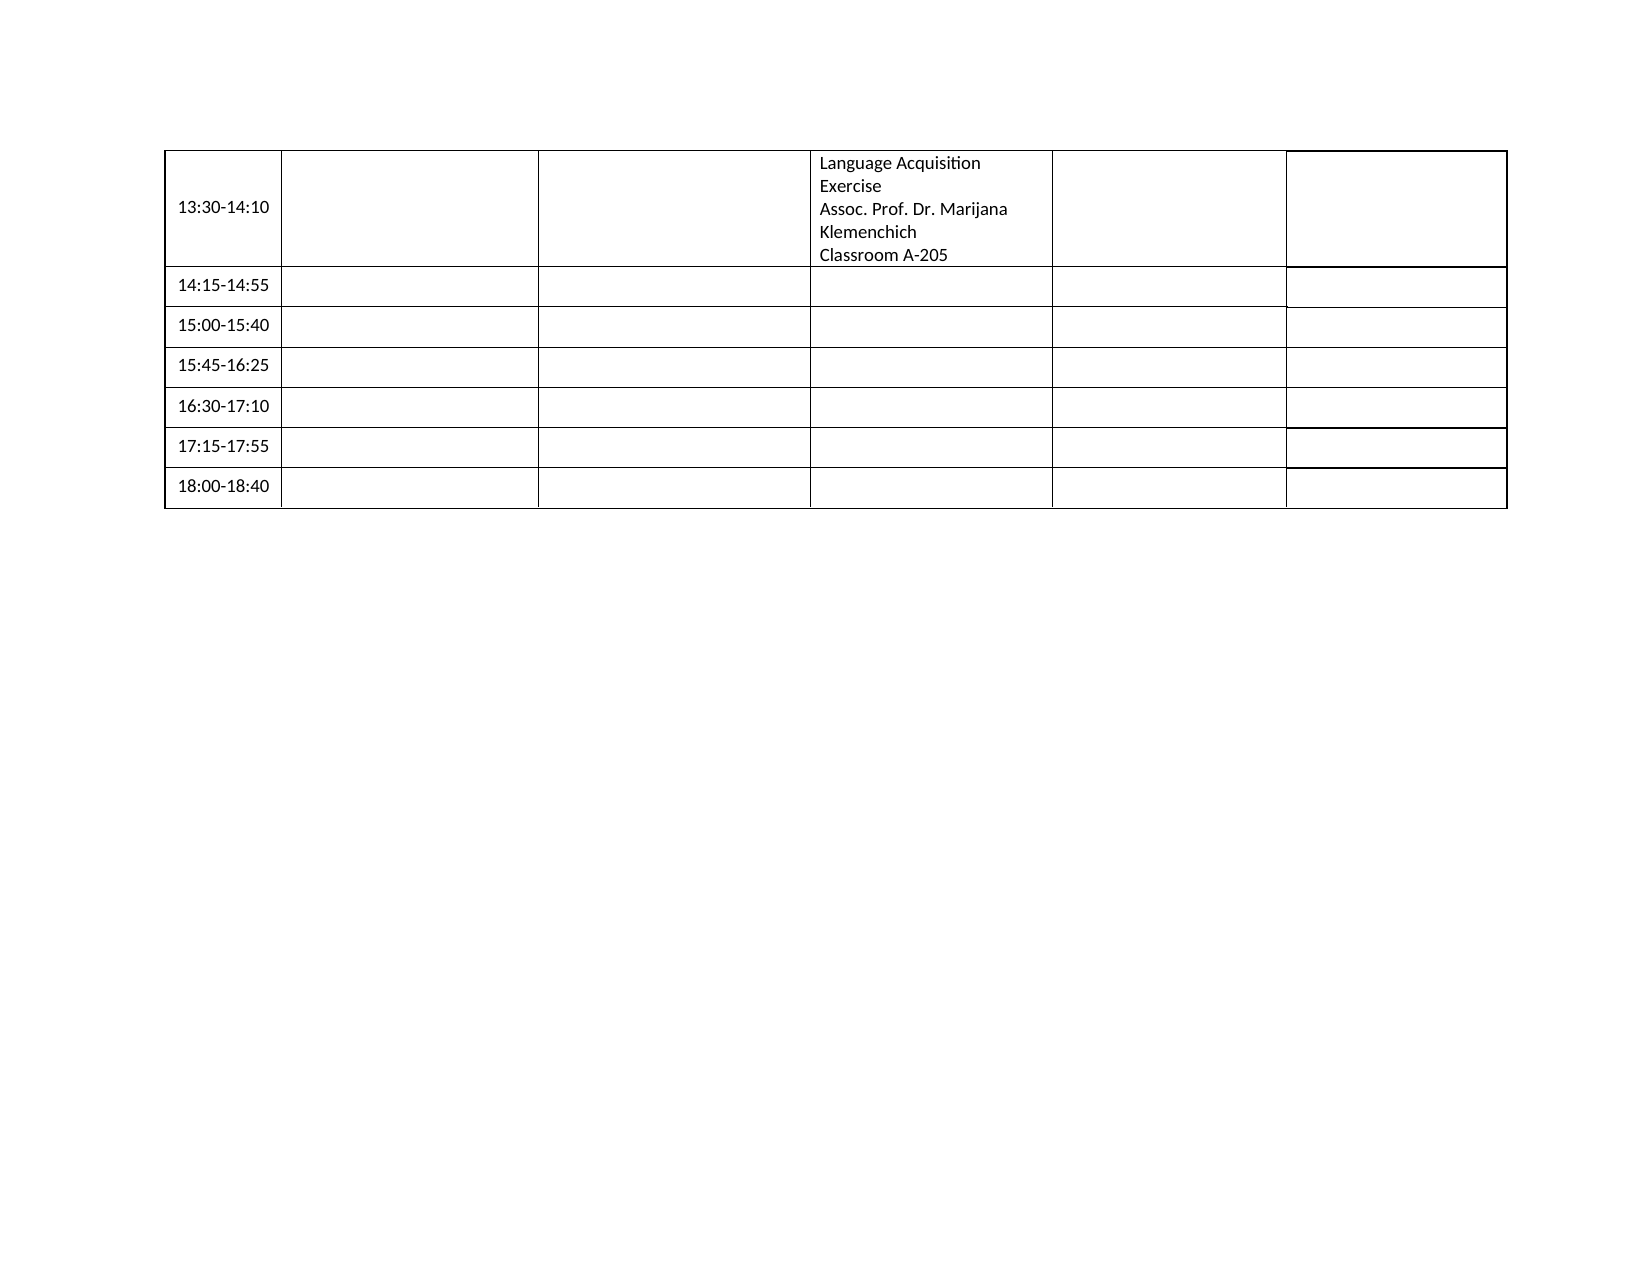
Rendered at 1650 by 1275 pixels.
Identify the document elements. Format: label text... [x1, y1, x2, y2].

table_cell [1053, 267, 1286, 306]
table_cell 15:00-15:40 [166, 307, 281, 347]
table_cell [539, 307, 810, 347]
table_cell [1287, 388, 1506, 427]
table_cell [811, 428, 1052, 467]
table_cell Language Acquisition Exercise Assoc. Prof. Dr. Marijana Klemenchich Classroom A-205 [811, 151, 1052, 266]
table_cell [1287, 308, 1506, 347]
table_cell [811, 267, 1052, 306]
table_cell [811, 348, 1052, 387]
table_cell 13:30-14:10 [166, 151, 281, 266]
table_cell [539, 388, 810, 427]
table_cell [1287, 152, 1506, 266]
table_cell [1053, 428, 1286, 467]
table_cell [1287, 348, 1506, 387]
table_cell 14:15-14:55 [166, 267, 281, 306]
table_cell [1053, 468, 1286, 507]
table_cell [1053, 388, 1286, 427]
table_cell [1053, 307, 1286, 347]
table_cell [1287, 429, 1506, 467]
table_cell [1053, 348, 1286, 387]
table_cell [282, 267, 538, 306]
table_cell [1053, 151, 1286, 266]
table_cell [282, 151, 538, 266]
table_cell [811, 307, 1052, 347]
table_cell 18:00-18:40 [166, 468, 281, 507]
table_cell [1287, 469, 1506, 507]
table_cell [282, 468, 538, 507]
table_cell [539, 468, 810, 507]
table_cell [539, 151, 810, 266]
table_cell [539, 428, 810, 467]
table_cell [282, 428, 538, 467]
table_cell [1287, 268, 1506, 306]
table_cell [539, 267, 810, 306]
table_cell [539, 348, 810, 387]
table_cell 17:15-17:55 [166, 428, 281, 467]
table_cell [811, 388, 1052, 427]
table_cell 15:45-16:25 [166, 348, 281, 387]
table_cell [282, 348, 538, 387]
table_cell 16:30-17:10 [166, 388, 281, 427]
table_cell [282, 388, 538, 427]
table_cell [282, 307, 538, 347]
table_cell [811, 468, 1052, 507]
